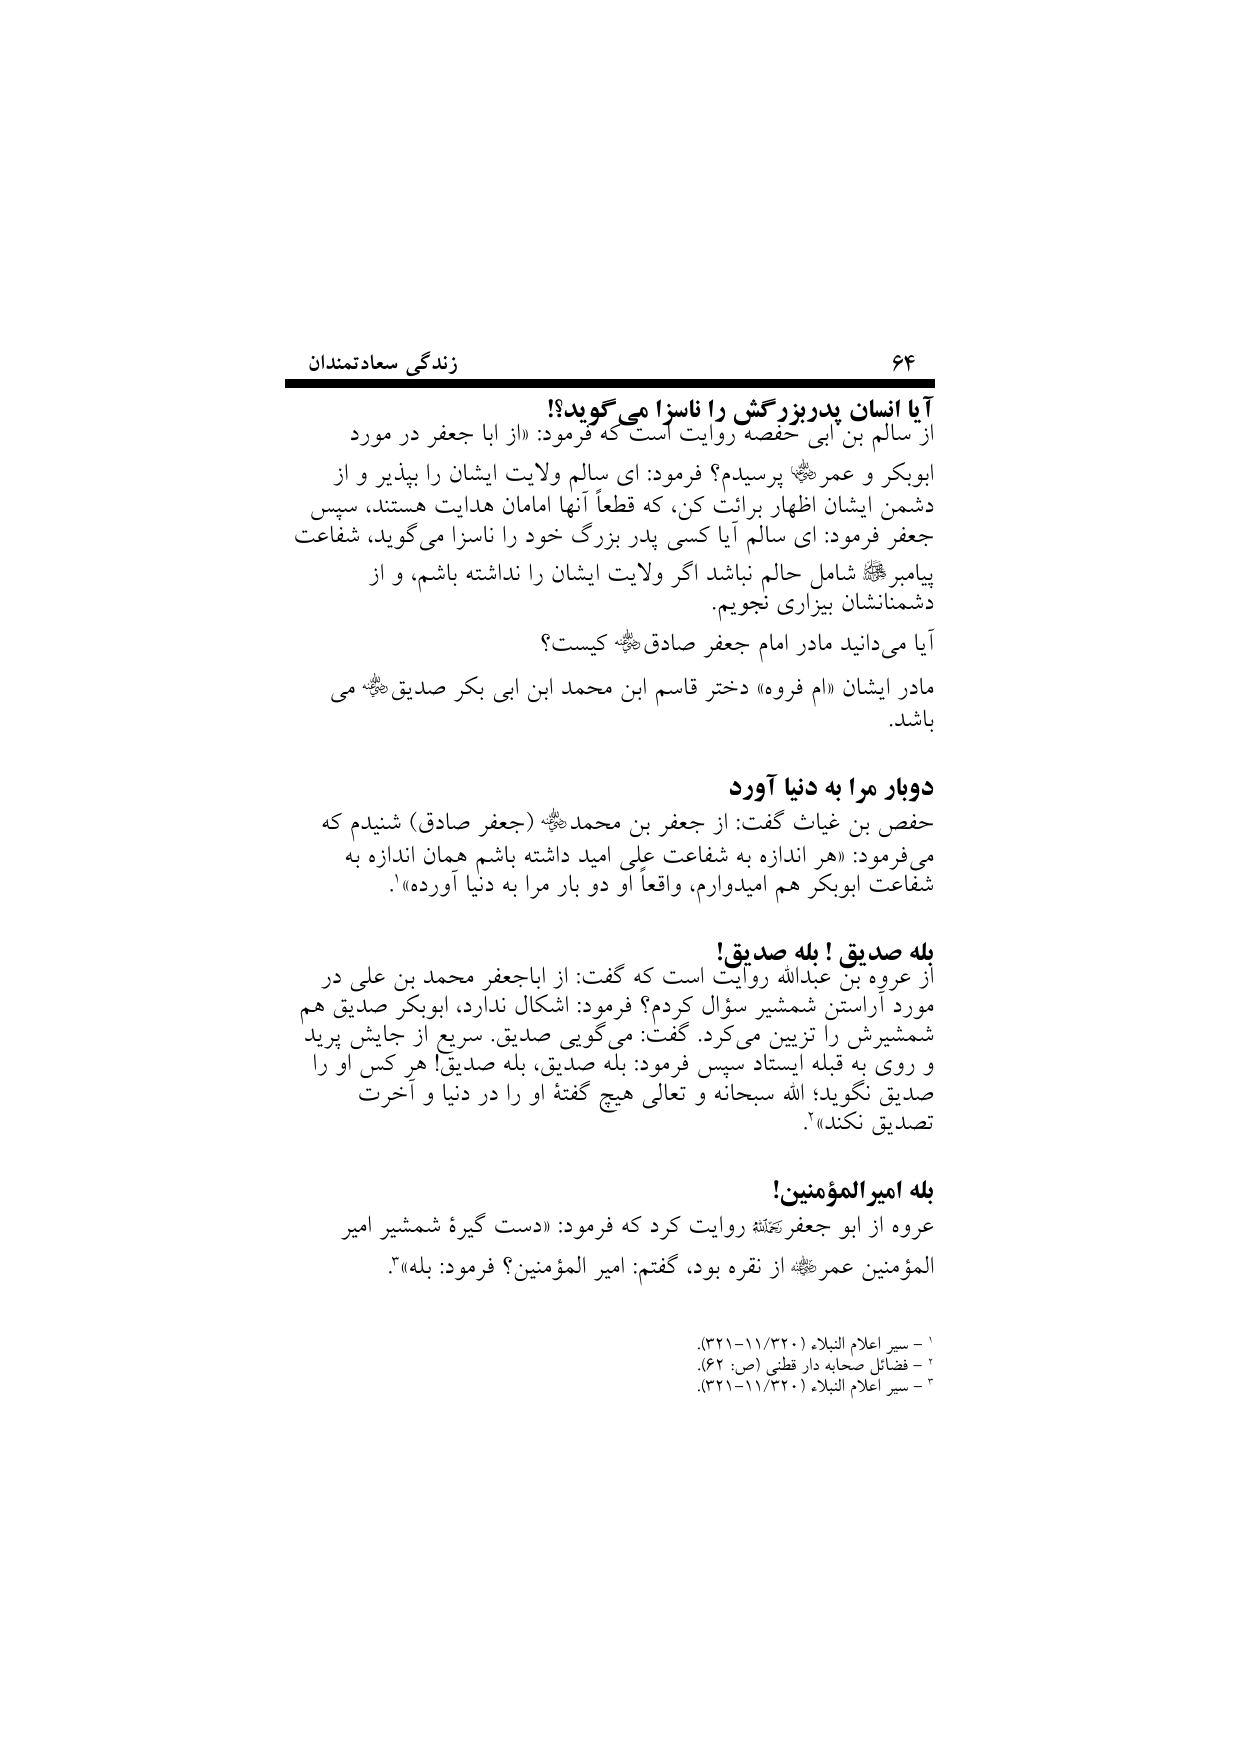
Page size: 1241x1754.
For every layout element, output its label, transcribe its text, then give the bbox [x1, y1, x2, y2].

text بله اميرالمؤمنين! [289, 1178, 933, 1204]
text حفص بن غياث گفت: از جعفر بن محمد^ (جعفر صادق) شنيدم كه مي‌فرمود: «هر اندازه به شفاعت علي اميد داشته باشم همان اندازه به شفاعت ابوبكر هم اميدوارم، واقعاً او دو بار مرا به دنيا آورده». [289, 801, 933, 903]
text آيا مي‌دانيد مادر امام جعفر صادق^ كيست؟‌ [289, 621, 933, 665]
text عروه از ابو جعفر: روايت كرد كه فرمود: «دست گیرۀ شمشیر امیر المؤمنین عمر از نقره بود، گفتم: امیر المؤمنین؟ فرمود: بله». [289, 1204, 933, 1285]
text بله صديق ! بله صديق! [289, 940, 933, 966]
text آيا انسان پدربزرگش را ناسزا مي‌گويد؟! [289, 396, 933, 423]
text از سالم بن ابي حفصه روايت است كه فرمود: «از ابا جعفر در مورد ابوبكر و عمر& پرسیدم؟ فرمود: اي سالم ولايت ايشان را بپذير و از دشمن ايشان اظهار برائت كن، كه قطعاً آنها امامان هدايت هستند، سپس جعفر فرمود: اي سالم آيا كسي پدر بزرگ خود را ناسزا مي‌گويد، شفاعت پيامبر شامل حالم نباشد اگر ولايت ايشان را نداشته باشم، و از دشمنانشان بیزاری نجويم. [289, 423, 933, 621]
text مادر ایشان «ام فروه» دختر قاسم ابن محمد ابن ابي بكر صديق^ مي باشد. [289, 665, 933, 738]
text از عروه بن عبدالله روايت است كه گفت: از اباجعفر محمد بن علي در مورد آراستن شمشير سؤال كردم؟ فرمود: اشكال ندارد، ابوبكر صدیق هم شمشيرش را تزیین می‌کرد. گفت: مي‌گويي صديق. سریع از جایش پريد و روي به قبله ايستاد سپس فرمود: بله صديق، بله صديق! هر كس او را صديق نگويد؛ الله سبحانه و تعالی هيچ گفتۀ او را در دنيا و آخرت تصديق نكند». [289, 966, 933, 1141]
text دوبار مرا به دنيا آورد [289, 775, 933, 801]
